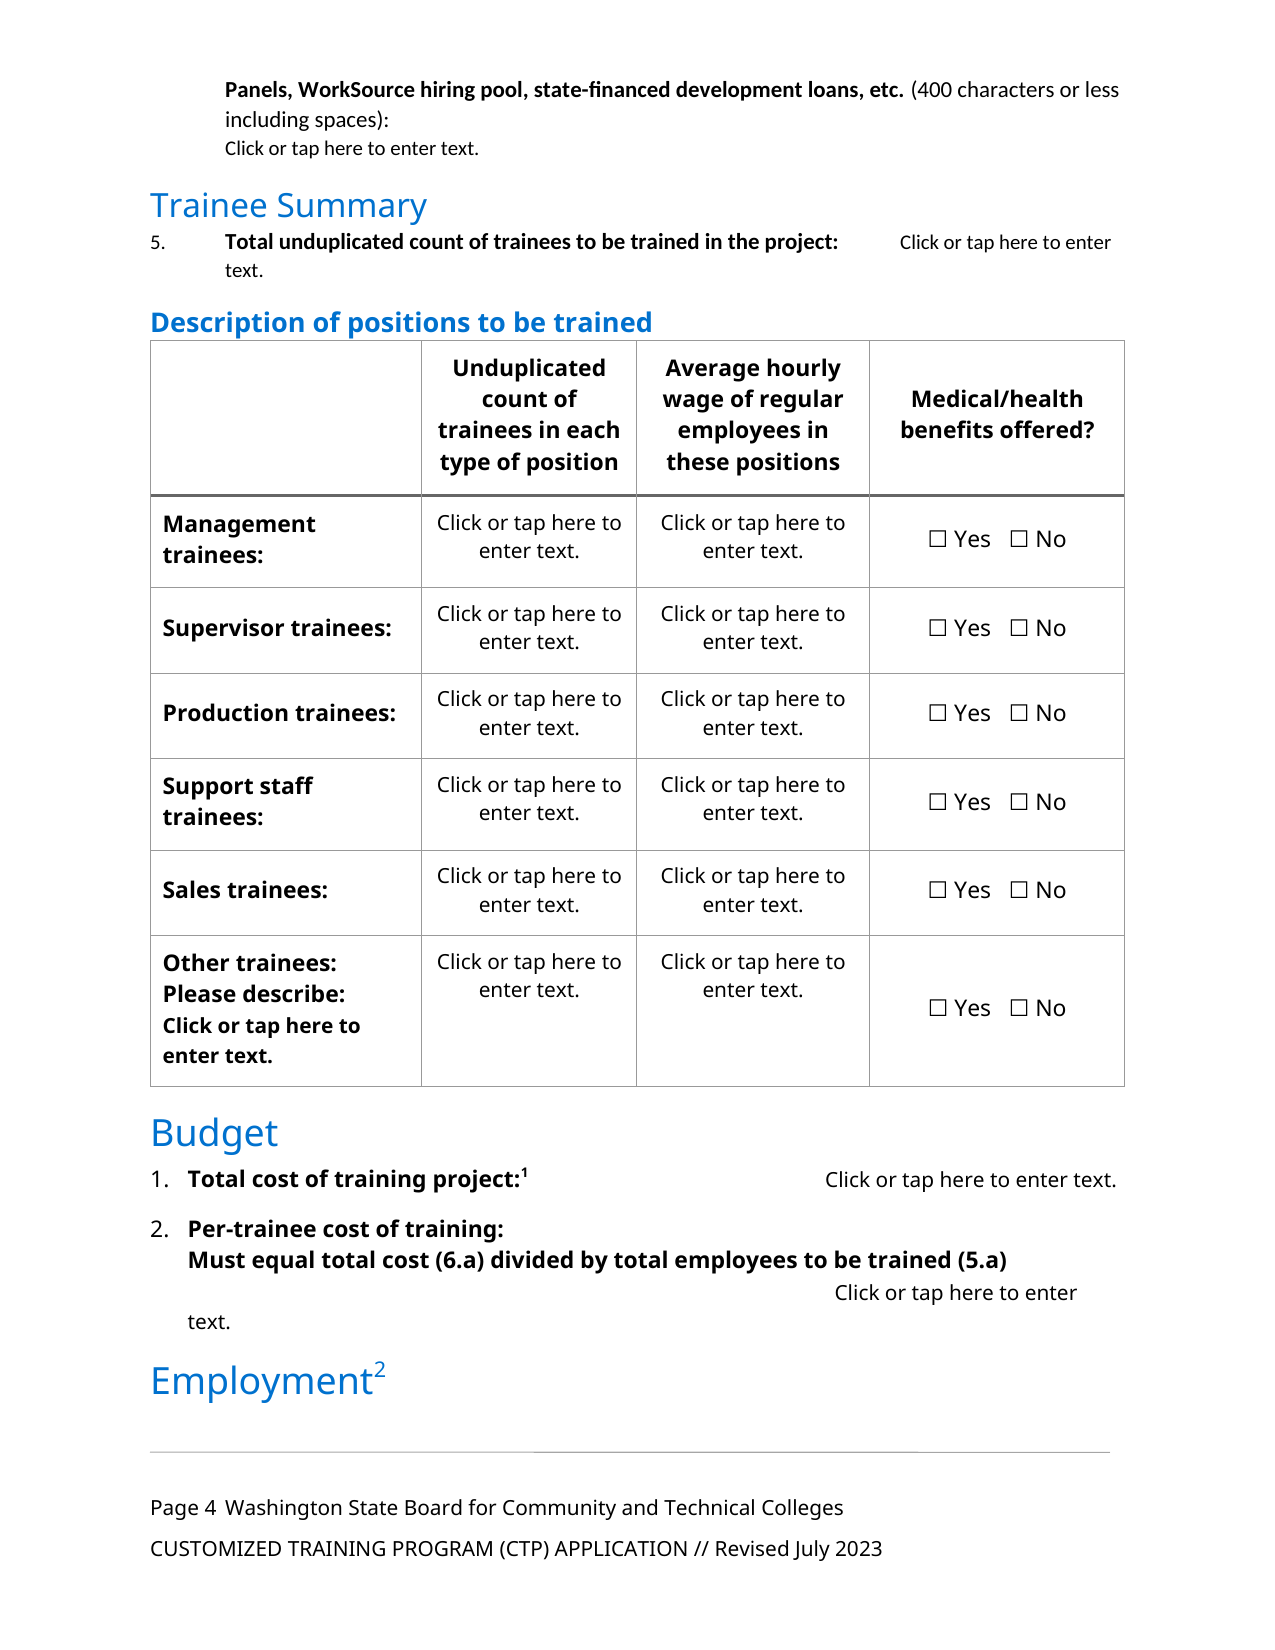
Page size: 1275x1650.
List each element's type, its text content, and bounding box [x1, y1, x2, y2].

table_cell Management trainees: [151, 497, 421, 587]
table_cell Yes No [870, 674, 1124, 758]
table_cell Yes No [870, 497, 1124, 587]
table_cell Supervisor trainees: [151, 588, 421, 673]
table_cell Sales trainees: [151, 851, 421, 935]
table_cell Other trainees: Please describe: [151, 936, 421, 1086]
table_header [151, 341, 421, 494]
table_header Medical/health benefits offered? [870, 341, 1124, 494]
list Per-trainee cost of training: Must equal total cost (6.a) divided by total employees to be trained (5.a) [150, 1213, 1125, 1335]
table_cell Yes No [870, 851, 1124, 935]
subtitle Budget [150, 1106, 1125, 1157]
subtitle Employment2 [150, 1354, 1125, 1405]
table_cell Support staff trainees: [151, 759, 421, 849]
table_header Unduplicated count of trainees in each type of position [422, 341, 636, 494]
list Total cost of training project:1 [150, 1163, 1125, 1194]
subtitle Description of positions to be trained [150, 303, 1125, 340]
table_header Average hourly wage of regular employees in these positions [637, 341, 869, 494]
text Total unduplicated count of trainees to be trained in the project: [150, 227, 1125, 282]
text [150, 75, 1125, 133]
table_cell Yes No [870, 588, 1124, 673]
table_cell Yes No [870, 936, 1124, 1086]
subtitle Trainee Summary [150, 182, 1125, 227]
table_cell Production trainees: [151, 674, 421, 758]
table_cell Yes No [870, 759, 1124, 849]
